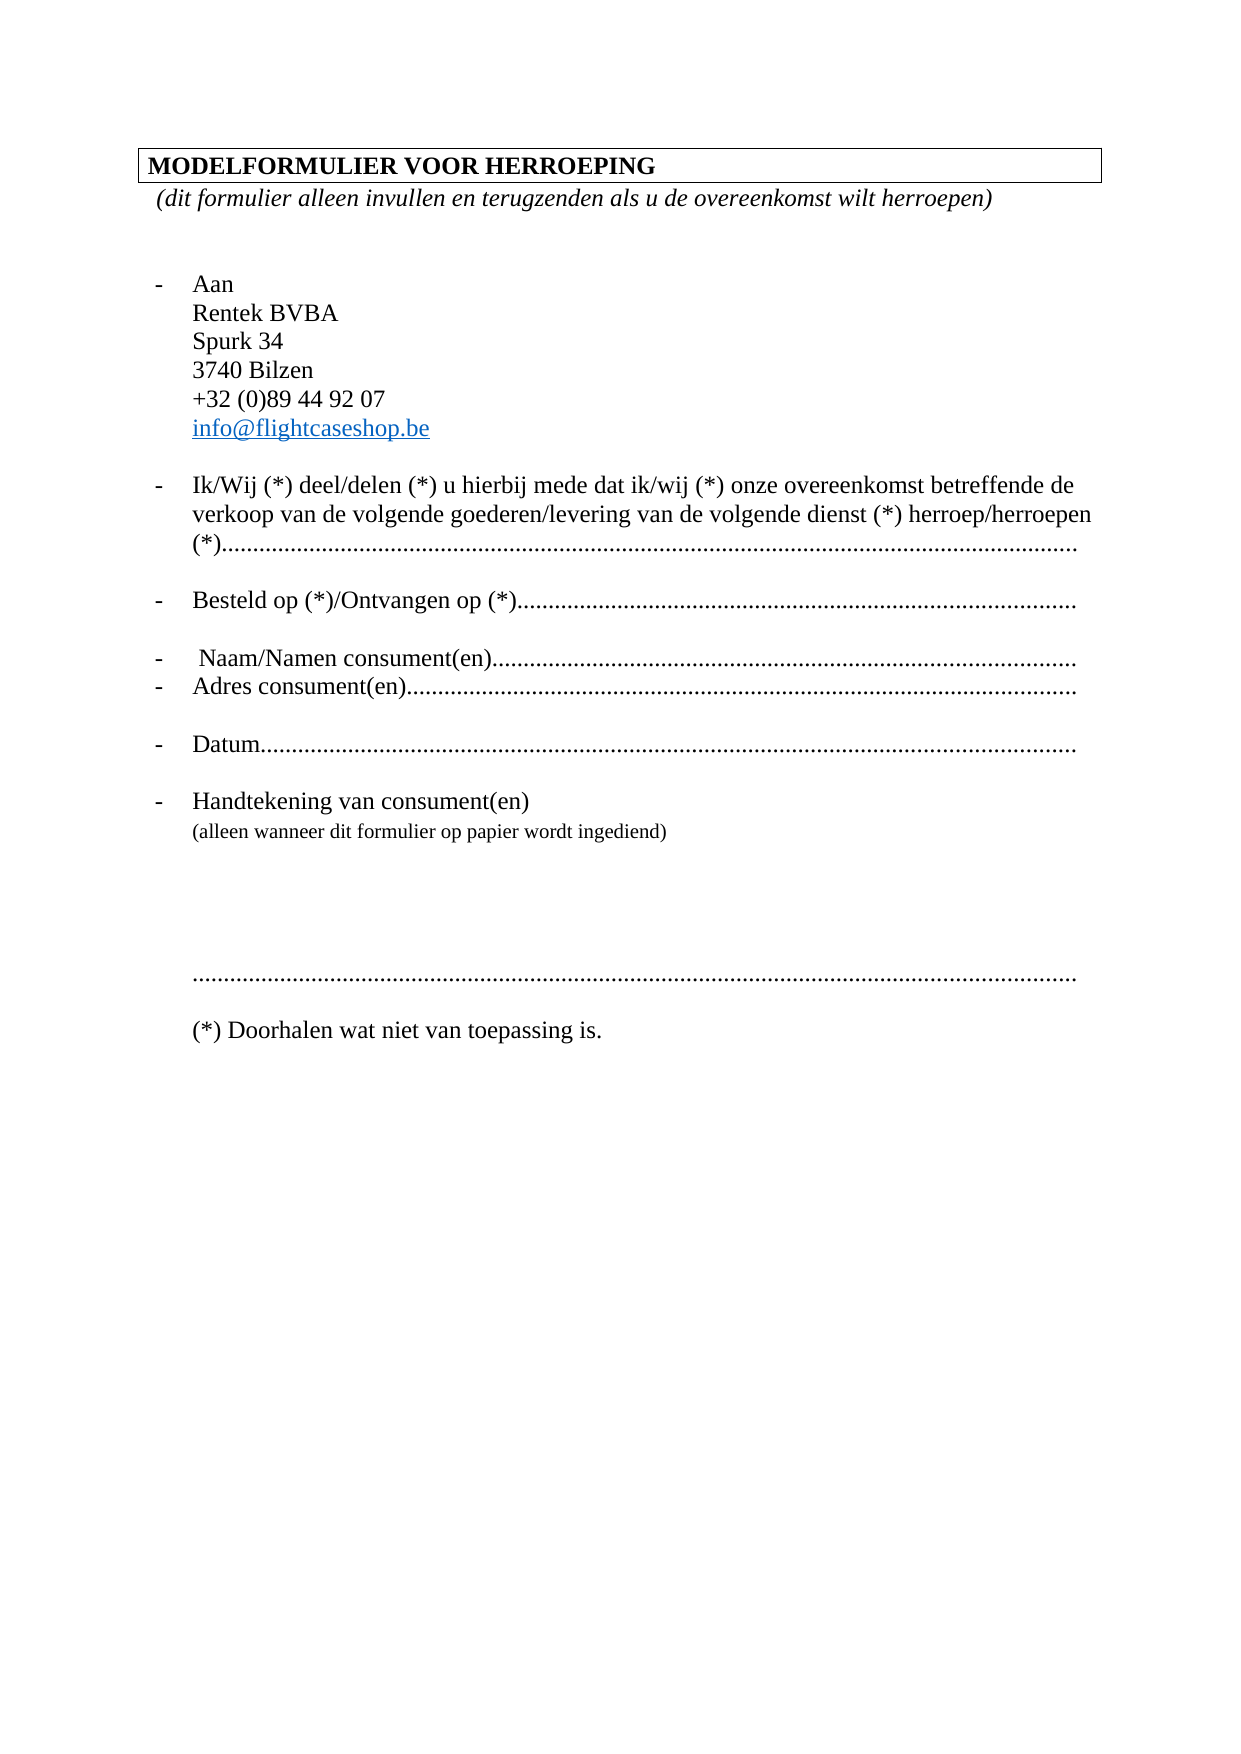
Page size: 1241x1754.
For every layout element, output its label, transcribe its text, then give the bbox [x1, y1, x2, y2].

text (dit formulier alleen invullen en terugzenden als u de overeenkomst wilt herroepen) [148, 183, 1093, 211]
list (*) Doorhalen wat niet van toepassing is. [192, 1016, 1093, 1044]
text +32 (0)89 44 92 07 info@flightcaseshop.be [192, 384, 1093, 441]
text Rentek BVBA Spurk 34 3740 Bilzen [192, 298, 1093, 384]
list Besteld op (*)/Ontvangen op (*) [154, 585, 1093, 614]
list Adres consument(en) [154, 671, 1093, 700]
text MODELFORMULIER VOOR HERROEPING [139, 149, 1101, 182]
list Naam/Namen consument(en) [154, 643, 1093, 671]
list Ik/Wij (*) deel/delen (*) u hierbij mede dat ik/wij (*) onze overeenkomst betreffende de verkoop van de volgende goederen/levering van de volgende dienst (*) herroep/herroepen (*) [154, 470, 1093, 556]
list (alleen wanneer dit formulier op papier wordt ingediend) [192, 815, 1093, 844]
list Handtekening van consument(en) [154, 786, 1093, 815]
list Datum [154, 729, 1093, 758]
list Aan [154, 269, 1093, 298]
